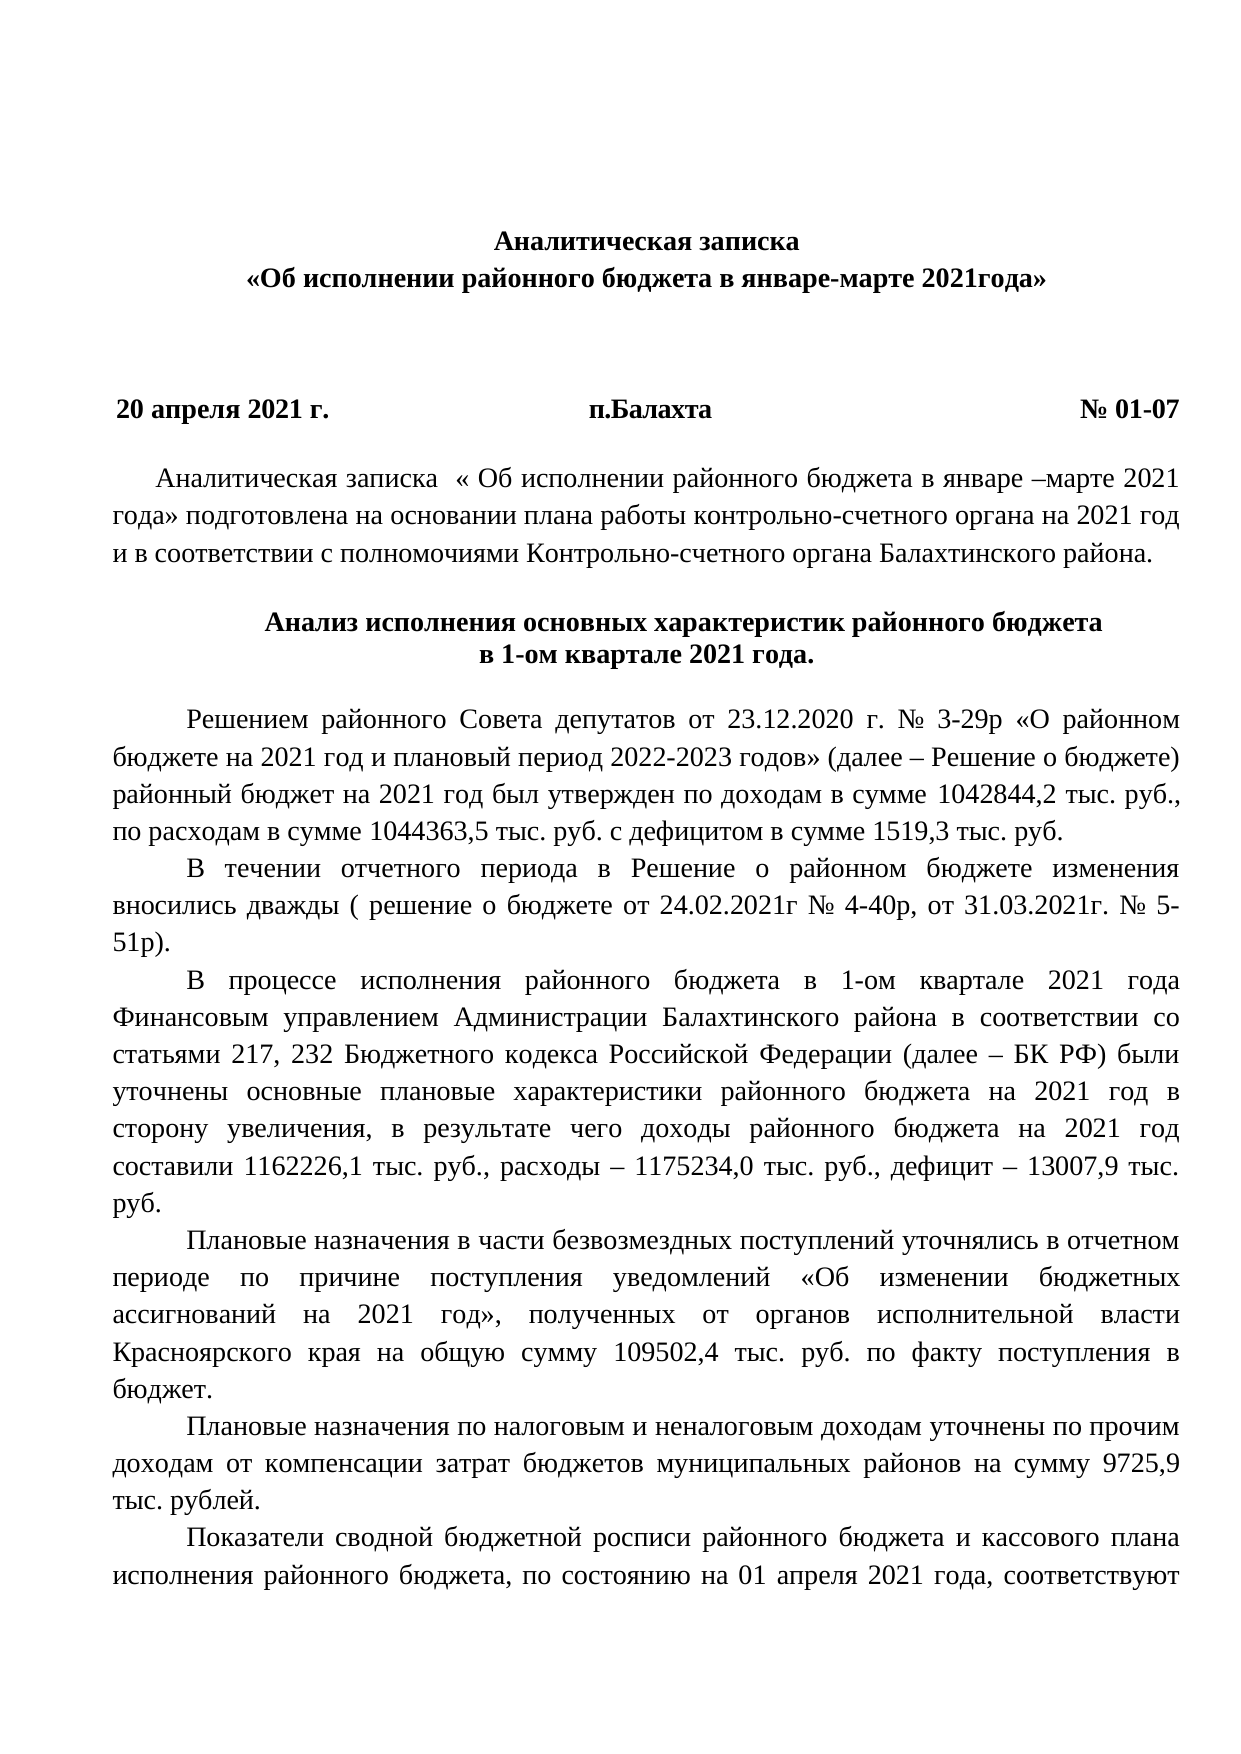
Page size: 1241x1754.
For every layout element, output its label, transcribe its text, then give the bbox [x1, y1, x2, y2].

text В процессе исполнения районного бюджета в 1-ом квартале 2021 года Финансовым управлением Администрации Балахтинского района в соответствии со статьями 217, 232 Бюджетного кодекса Российской Федерации (далее – БК РФ) были уточнены основные плановые характеристики районного бюджета на 2021 год в сторону увеличения, в результате чего доходы районного бюджета на 2021 год составили 1162226,1 тыс. руб., расходы – 1175234,0 тыс. руб., дефицит – 13007,9 тыс. руб. [112, 963, 1181, 1218]
text Плановые назначения по налоговым и неналоговым доходам уточнены по прочим доходам от компенсации затрат бюджетов муниципальных районов на сумму 9725,9 тыс. рублей. [112, 1409, 1181, 1516]
text Аналитическая записка « Об исполнении районного бюджета в январе –марте 2021 года» подготовлена на основании плана работы контрольно-счетного органа на 2021 год и в соответствии с полномочиями Контрольно-счетного органа Балахтинского района. [112, 461, 1181, 568]
text В течении отчетного периода в Решение о районном бюджете изменения вносились дважды ( решение о бюджете от 24.02.2021г № 4-40р, от 31.03.2021г. № 5-51р). [112, 851, 1181, 958]
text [112, 1521, 1181, 1590]
text Аналитическая записка [112, 224, 1181, 256]
text «Об исполнении районного бюджета в январе-марте 2021года» [112, 261, 1181, 293]
text Плановые назначения в части безвозмездных поступлений уточнялись в отчетном периоде по причине поступления уведомлений «Об изменении бюджетных ассигнований на 2021 год», полученных от органов исполнительной власти Красноярского края на общую сумму 109502,4 тыс. руб. по факту поступления в бюджет. [112, 1223, 1181, 1404]
text Анализ исполнения основных характеристик районного бюджета в 1-ом квартале 2021 года. [112, 605, 1181, 670]
text Решением районного Совета депутатов от 23.12.2020 г. № 3-29р «О районном бюджете на 2021 год и плановый период 2022-2023 годов» (далее – Решение о бюджете) районный бюджет на 2021 год был утвержден по доходам в сумме 1042844,2 тыс. руб., по расходам в сумме 1044363,5 тыс. руб. с дефицитом в сумме 1519,3 тыс. руб. [112, 702, 1181, 846]
text 20 апреля 2021 г. п.Балахта № 01-07 [116, 392, 1181, 424]
